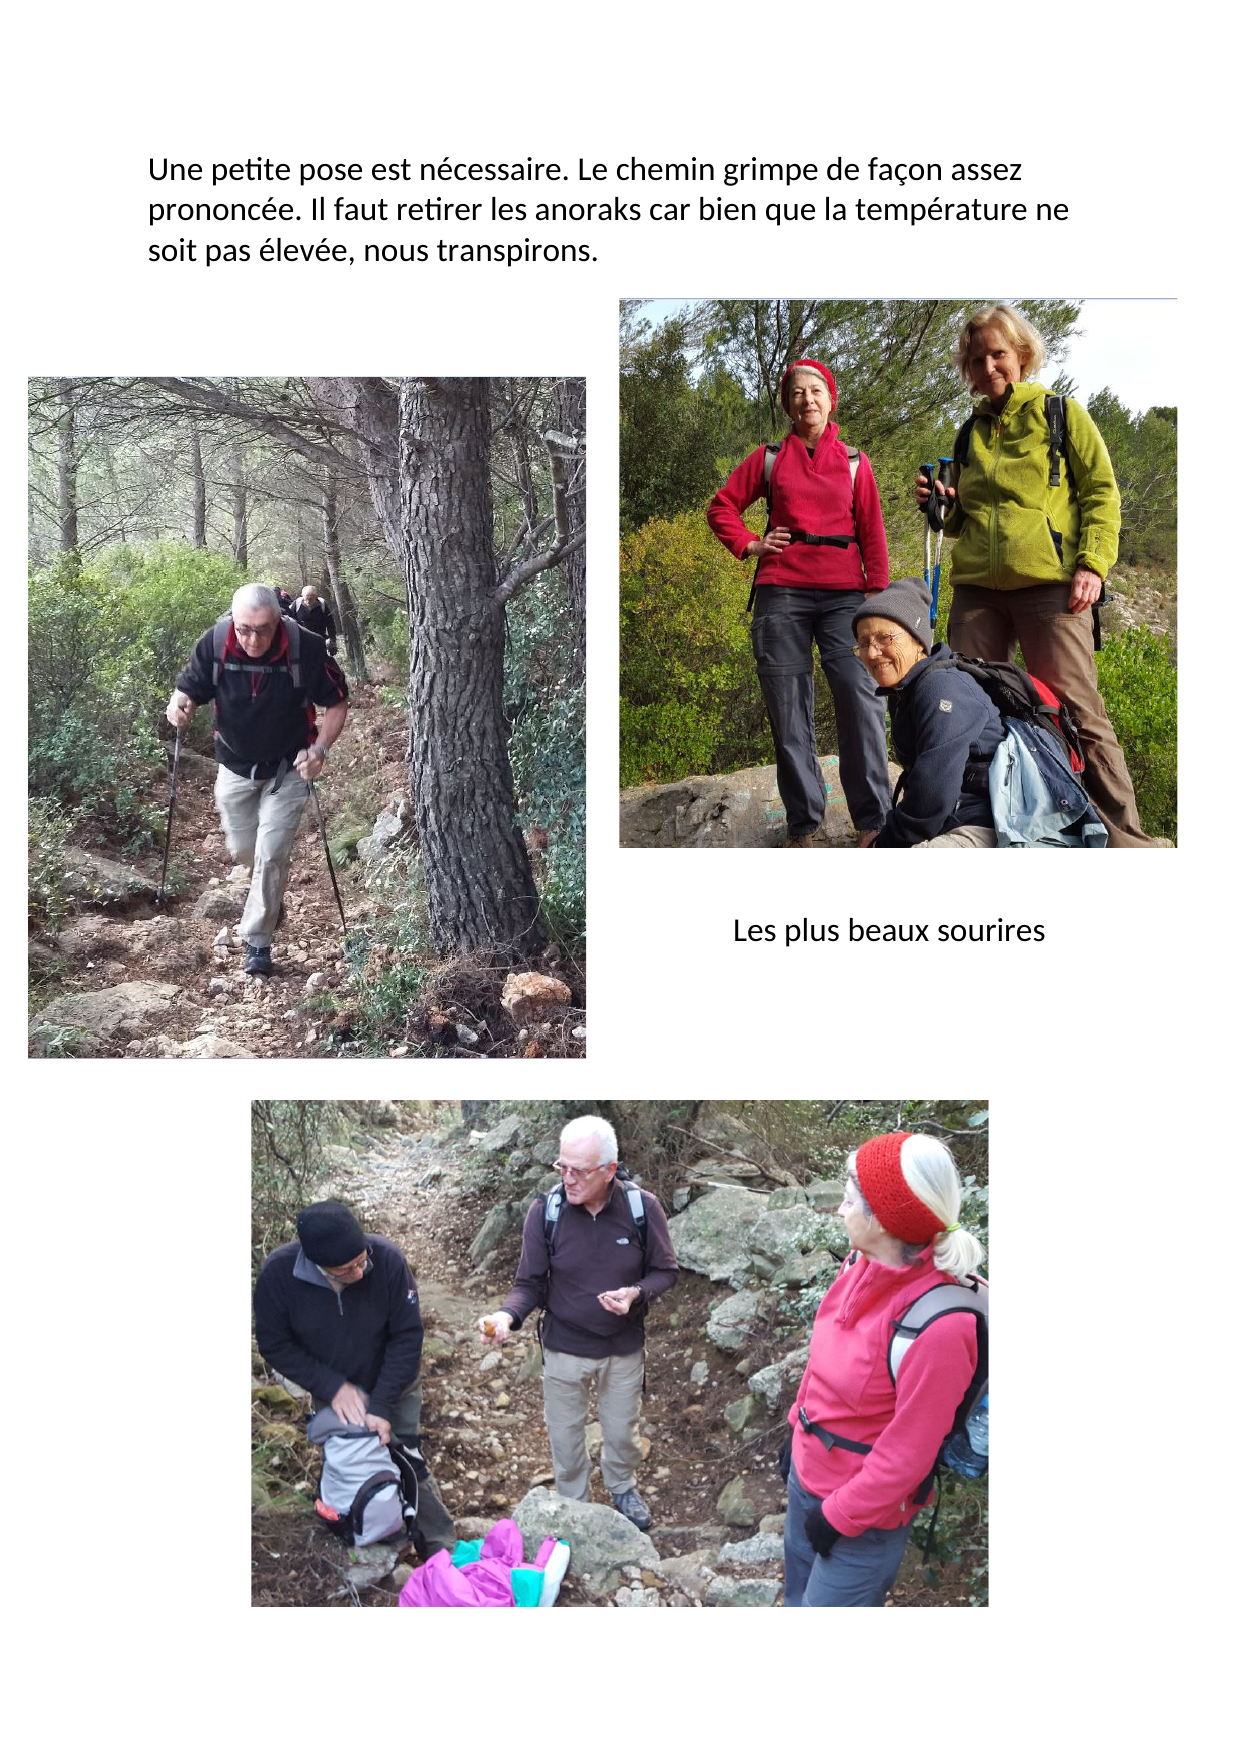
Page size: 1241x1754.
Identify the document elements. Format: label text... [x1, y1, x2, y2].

picture [619, 298, 1178, 848]
text Une petite pose est nécessaire. Le chemin grimpe de façon assez prononcée. Il faut retirer les anoraks car bien que la température ne soit pas élevée, nous transpirons. [148, 148, 1093, 270]
picture [28, 376, 587, 1059]
picture [251, 1100, 989, 1607]
text Les plus beaux sourires [587, 909, 1093, 949]
